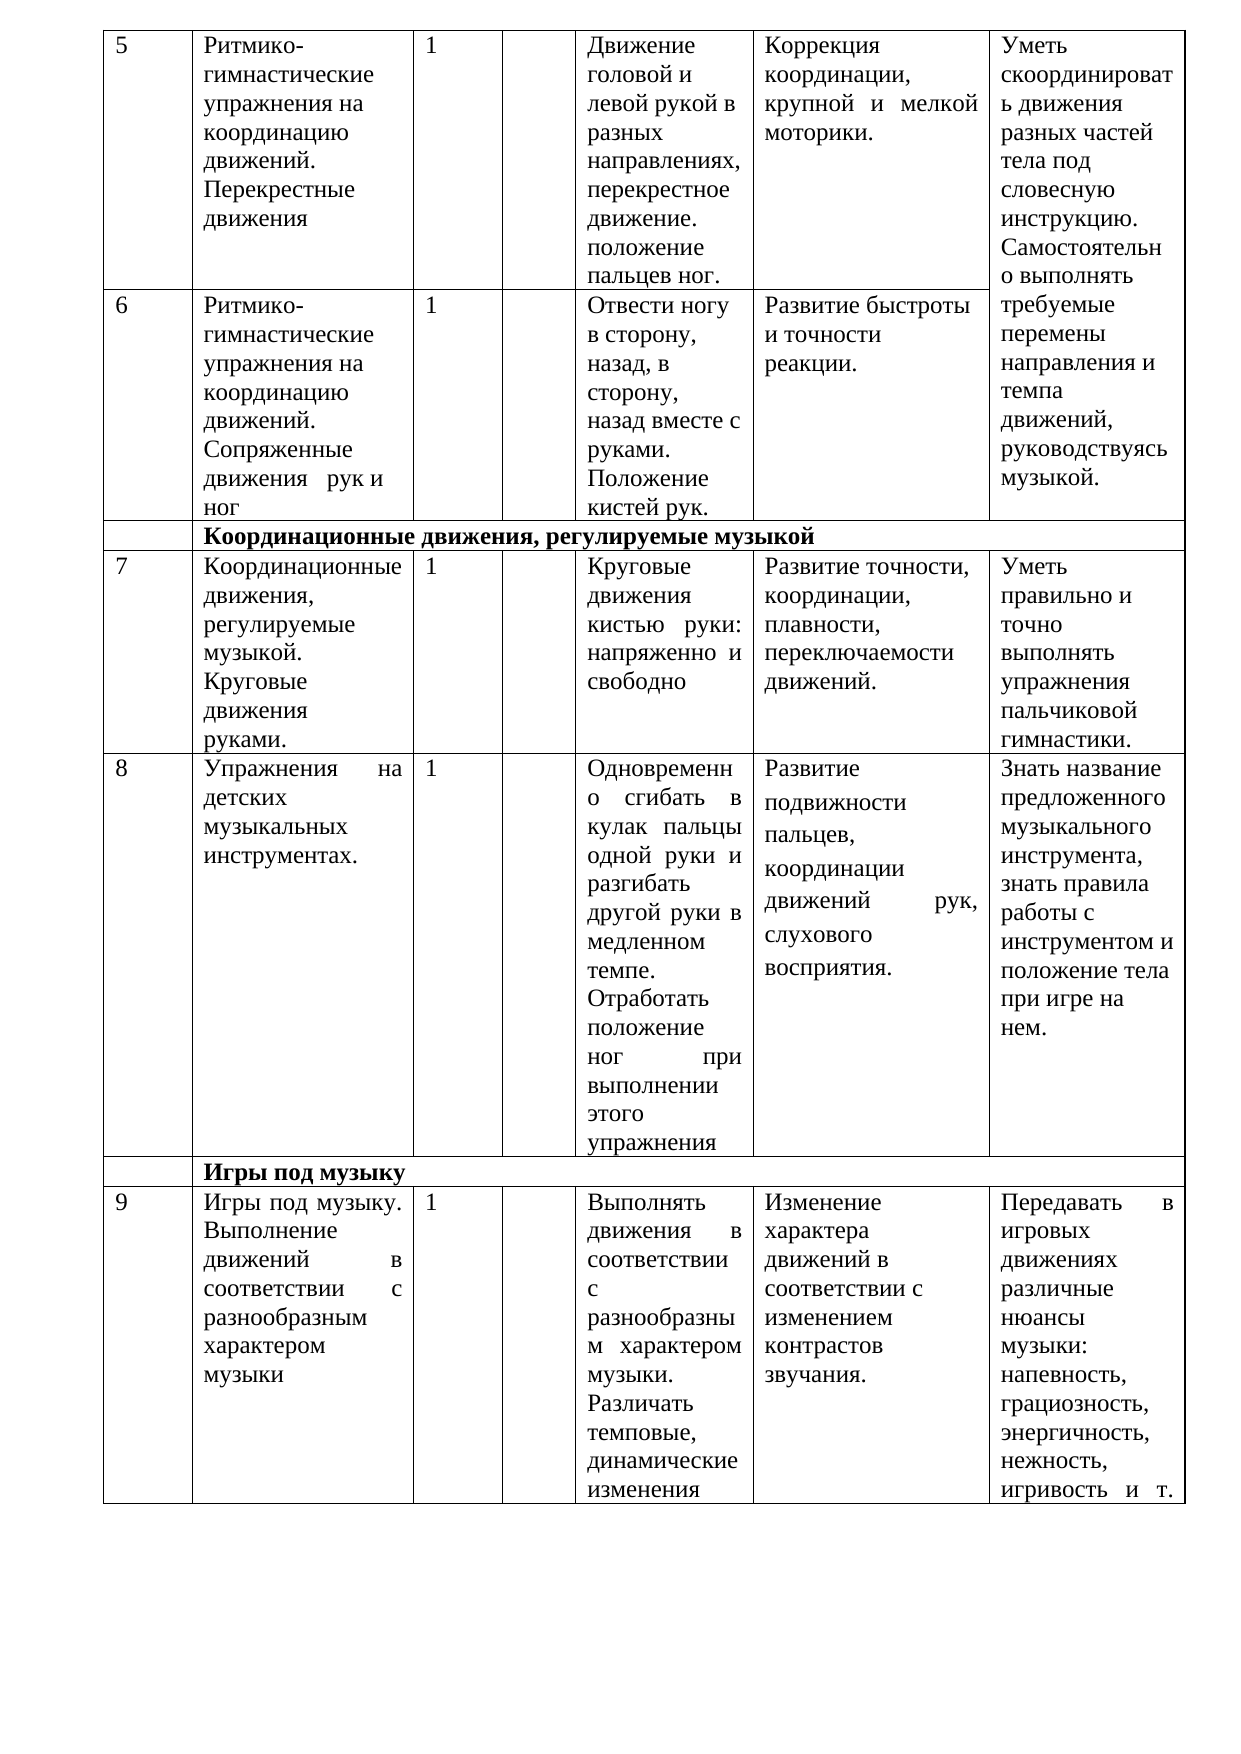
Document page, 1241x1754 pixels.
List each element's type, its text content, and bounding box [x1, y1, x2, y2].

table_cell 1 [414, 551, 502, 752]
table_cell Одновременно сгибать в кулак пальцы одной руки и разгибать другой руки в медленном темпе. Отработать положение ног при выполнении этого упражнения [576, 754, 753, 1156]
table_cell Ритмико-гимнастические упражнения на координацию движений. Перекрестные движения [193, 31, 413, 289]
table_cell Движение головой и левой рукой в разных направлениях, перекрестное движение. положение пальцев ног. [576, 31, 753, 289]
table_cell Коррекция координации, крупной и мелкой моторики. [754, 31, 989, 289]
table_cell [503, 290, 575, 520]
table_cell Круговые движения кистью руки: напряженно и свободно [576, 551, 753, 752]
table_cell 9 [104, 1187, 192, 1503]
table_cell 1 [414, 290, 502, 520]
table_cell Развитие точности, координации, плавности, переключаемости движений. [754, 551, 989, 752]
table_cell Отвести ногу в сторону, назад, в сторону, назад вместе с руками. Положение кистей рук. [576, 290, 753, 520]
table_cell Знать название предложенного музыкального инструмента, знать правила работы с инструментом и положение тела при игре на нем. [990, 754, 1184, 1156]
table_cell 7 [104, 551, 192, 752]
table_cell 8 [104, 754, 192, 1156]
table_cell Развитие подвижности пальцев, координации движений рук, слухового восприятия. [754, 754, 989, 1156]
table_cell Изменение характера движений в соответствии с изменением контрастов звучания. [754, 1187, 989, 1503]
table_cell Выполнять движения в соответствии с разнообразным характером музыки. Различать темповые, динамические изменения [576, 1187, 753, 1503]
table_cell [503, 31, 575, 289]
table_cell Координационные движения, регулируемые музыкой. Круговые движения руками. [193, 551, 413, 752]
table_cell [503, 754, 575, 1156]
table_cell Упражнения на детских музыкальных инструментах. [193, 754, 413, 1156]
table_cell [503, 1187, 575, 1503]
table_cell Уметь правильно и точно выполнять упражнения пальчиковой гимнастики. [990, 551, 1184, 752]
table_cell Координационные движения, регулируемые музыкой [193, 521, 1184, 550]
table_cell 1 [414, 31, 502, 289]
table_cell Игры под музыку [193, 1157, 1184, 1186]
table_cell 5 [104, 31, 192, 289]
table_cell Игры под музыку. Выполнение движений в соответствии с разнообразным характером музыки [193, 1187, 413, 1503]
table_cell Ритмико-гимнастические упражнения на координацию движений. Сопряженные движения рук и ног [193, 290, 413, 520]
table_cell 1 [414, 754, 502, 1156]
table_cell [503, 551, 575, 752]
table_cell Уметь скоординировать движения разных частей тела под словесную инструкцию. Самостоятельно выполнять требуемые перемены направления и темпа движений, руководствуясь музыкой. [990, 31, 1184, 520]
table_cell Развитие быстроты и точности реакции. [754, 290, 989, 520]
table_cell [104, 521, 192, 550]
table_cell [990, 1187, 1184, 1503]
table_cell 1 [414, 1187, 502, 1503]
table_cell 6 [104, 290, 192, 520]
table_cell [104, 1157, 192, 1186]
